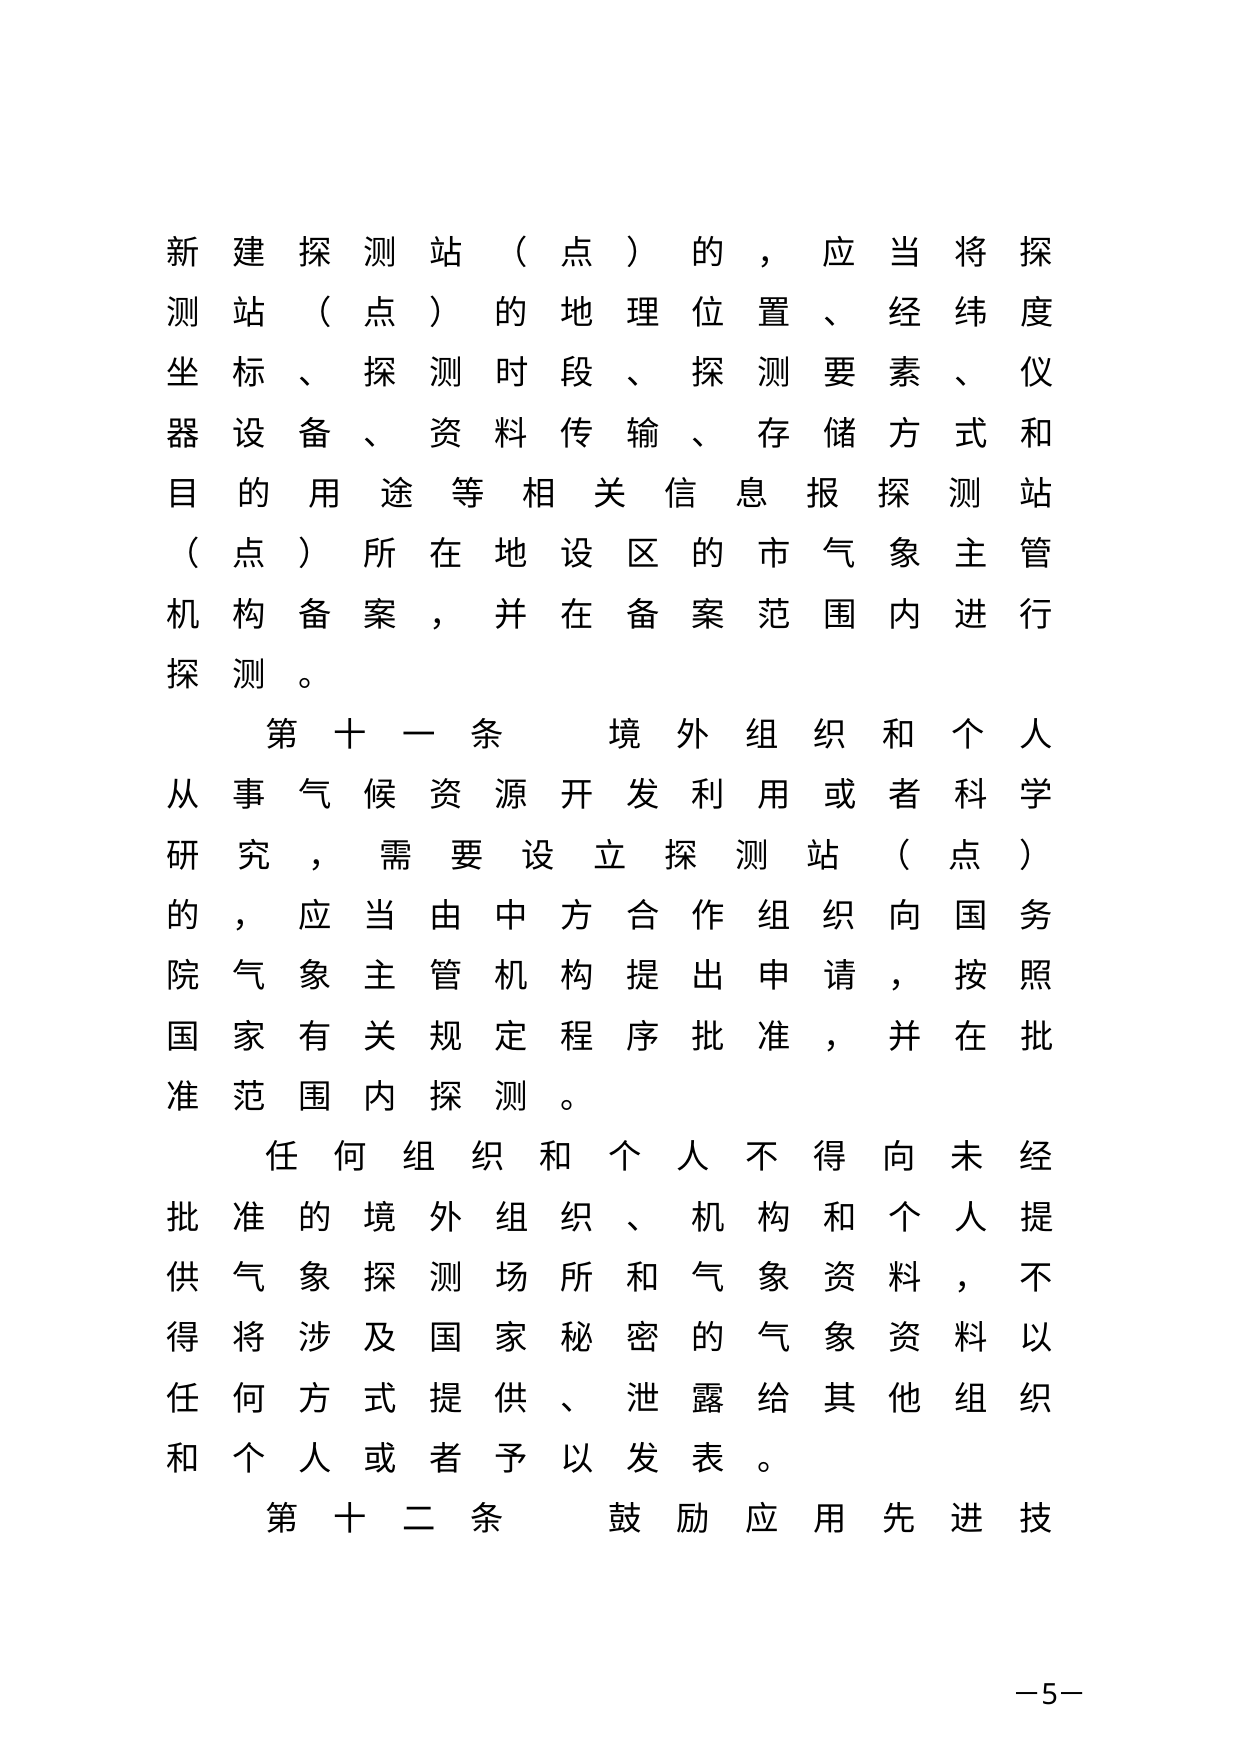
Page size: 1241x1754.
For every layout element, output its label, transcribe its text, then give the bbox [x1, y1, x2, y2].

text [167, 219, 1085, 702]
text 第十一条 境外组织和个人从事气候资源开发利用或者科学研究，需要设立探测站（点）的，应当由中方合作组织向国务院气象主管机构提出申请，按照国家有关规定程序批准，并在批准范围内探测。 [167, 702, 1085, 1124]
text 任何组织和个人不得向未经批准的境外组织、机构和个人提供气象探测场所和气象资料，不得将涉及国家秘密的气象资料以任何方式提供、泄露给其他组织和个人或者予以发表。 [167, 1124, 1085, 1486]
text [167, 1486, 1085, 1546]
